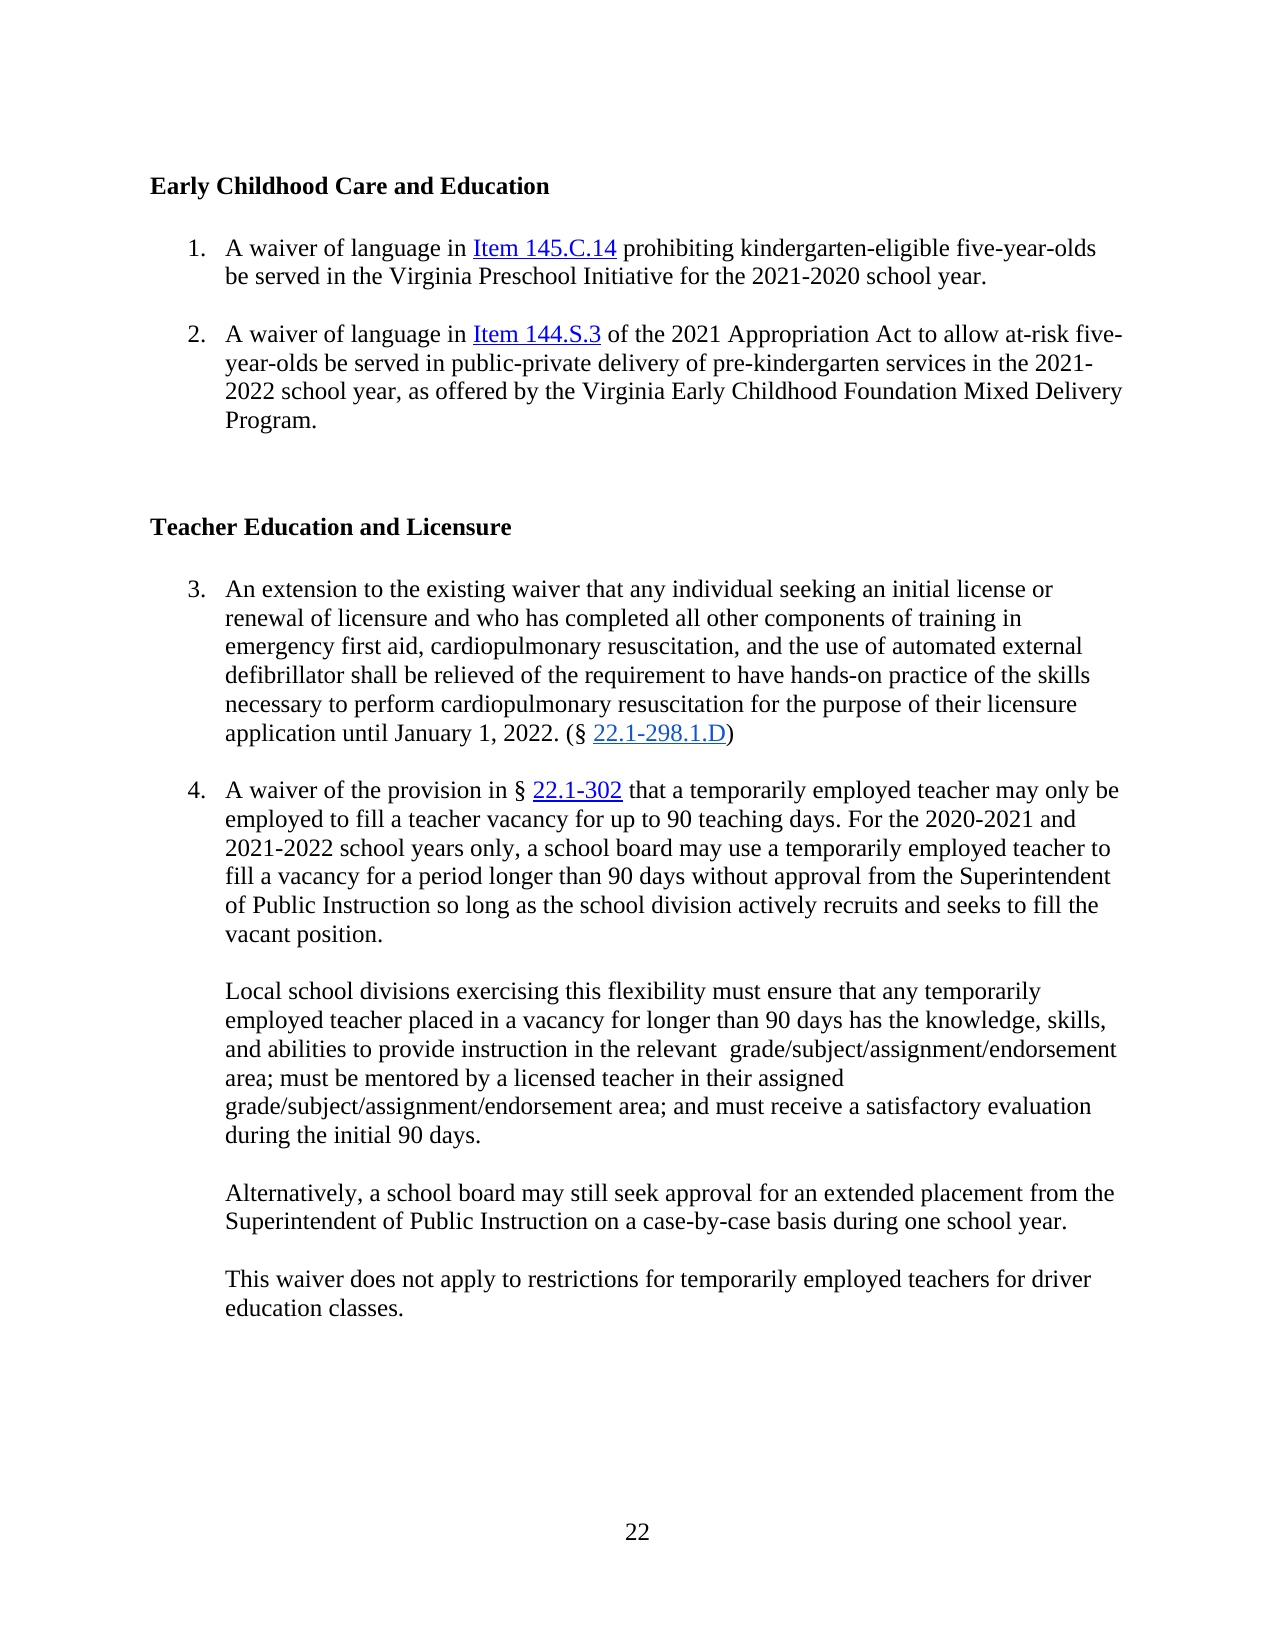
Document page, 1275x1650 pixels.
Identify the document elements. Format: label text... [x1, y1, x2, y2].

subtitle Teacher Education and Licensure [150, 512, 1125, 541]
text This waiver does not apply to restrictions for temporarily employed teachers for driver education classes. [225, 1264, 1125, 1321]
list A waiver of language in Item 145.C.14 prohibiting kindergarten-eligible five-year-olds be served in the Virginia Preschool Initiative for the 2021-2020 school year. [187, 233, 1125, 290]
text Local school divisions exercising this flexibility must ensure that any temporarily employed teacher placed in a vacancy for longer than 90 days has the knowledge, skills, and abilities to provide instruction in the relevant grade/subject/assignment/endorsement area; must be mentored by a licensed teacher in their assigned grade/subject/assignment/endorsement area; and must receive a satisfactory evaluation during the initial 90 days. [225, 976, 1125, 1149]
subtitle Early Childhood Care and Education [150, 171, 1125, 199]
list An extension to the existing waiver that any individual seeking an initial license or renewal of licensure and who has completed all other components of training in emergency first aid, cardiopulmonary resuscitation, and the use of automated external defibrillator shall be relieved of the requirement to have hands-on practice of the skills necessary to perform cardiopulmonary resuscitation for the purpose of their licensure application until January 1, 2022. (§ 22.1-298.1.D) [187, 574, 1125, 746]
list A waiver of the provision in § 22.1-302 that a temporarily employed teacher may only be employed to fill a teacher vacancy for up to 90 teaching days. For the 2020-2021 and 2021-2022 school years only, a school board may use a temporarily employed teacher to fill a vacancy for a period longer than 90 days without approval from the Superintendent of Public Instruction so long as the school division actively recruits and seeks to fill the vacant position. [187, 775, 1125, 948]
text Alternatively, a school board may still seek approval for an extended placement from the Superintendent of Public Instruction on a case-by-case basis during one school year. [225, 1178, 1125, 1235]
list A waiver of language in Item 144.S.3 of the 2021 Appropriation Act to allow at-risk five-year-olds be served in public-private delivery of pre-kindergarten services in the 2021-2022 school year, as offered by the Virginia Early Childhood Foundation Mixed Delivery Program. [187, 319, 1125, 434]
